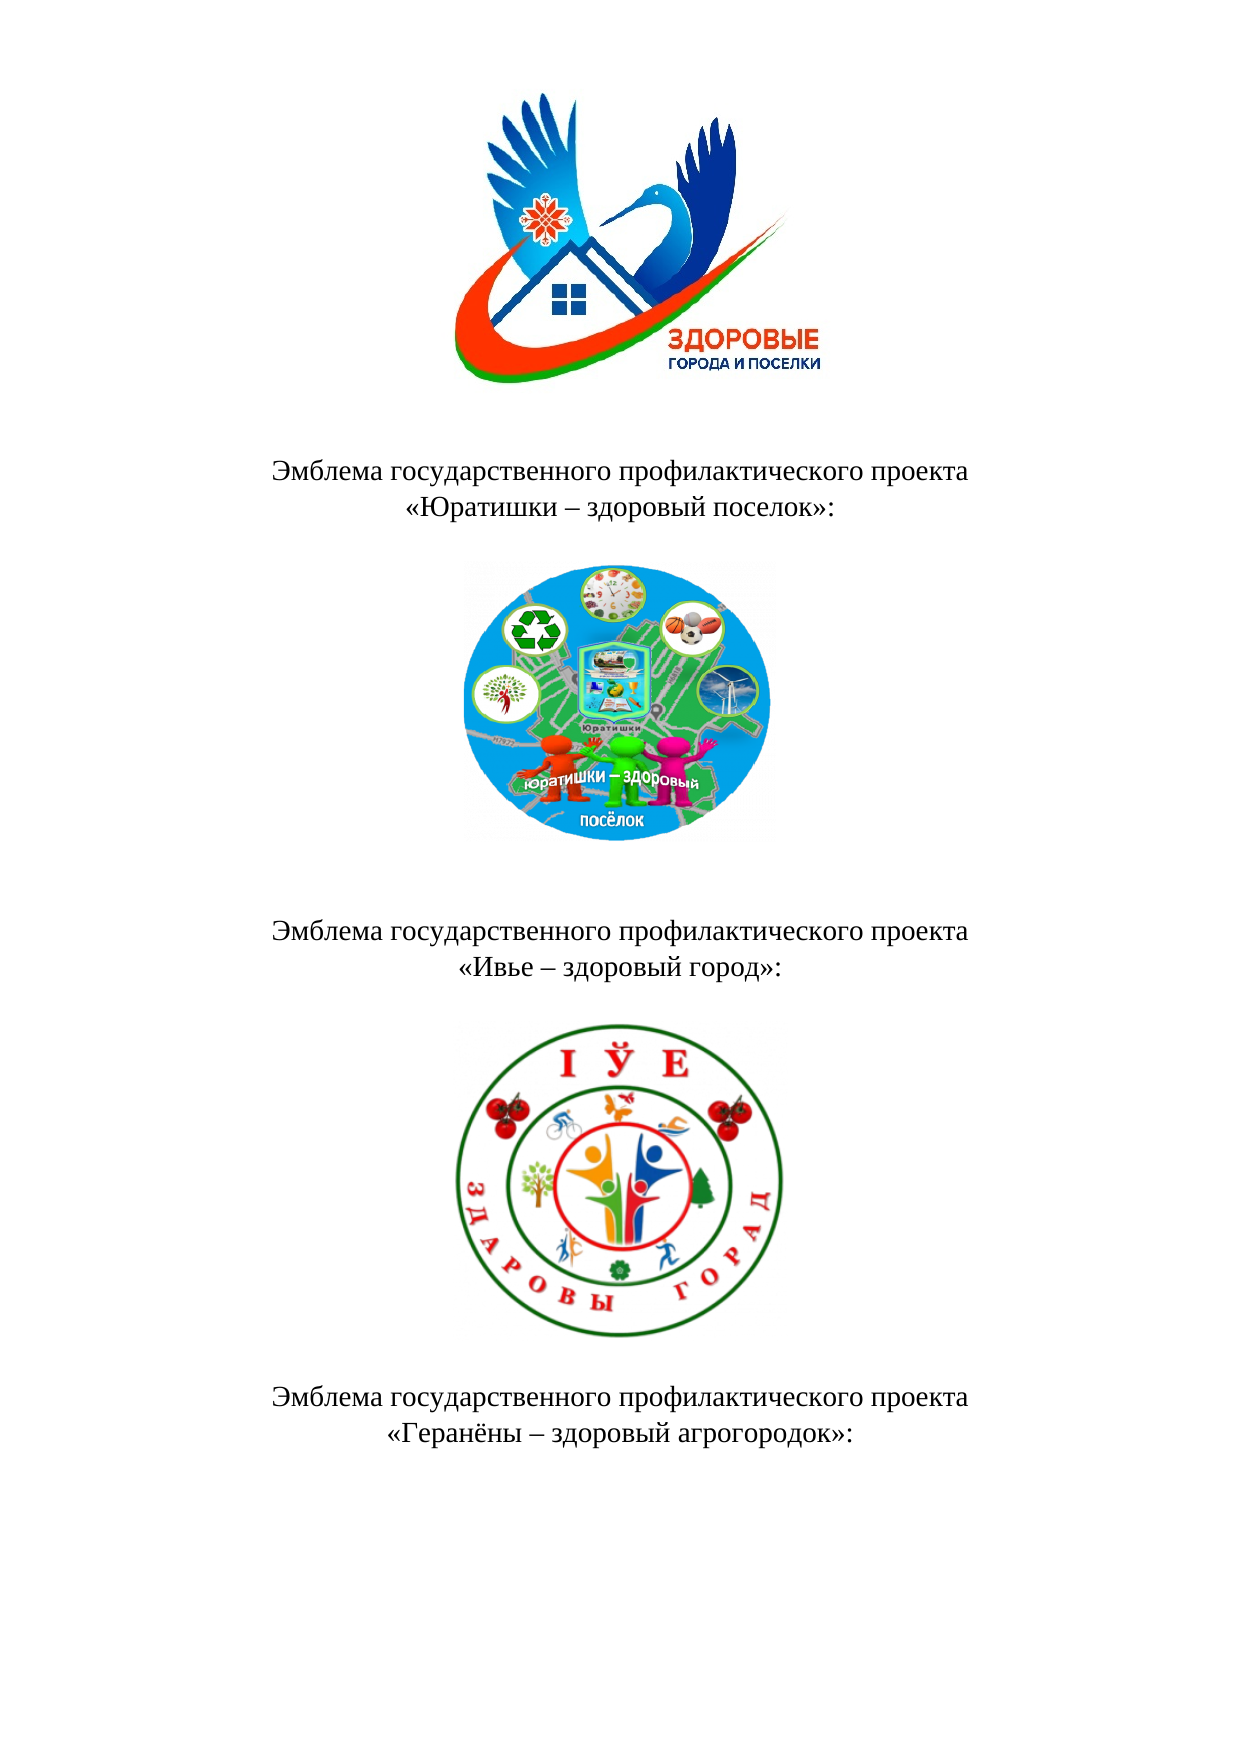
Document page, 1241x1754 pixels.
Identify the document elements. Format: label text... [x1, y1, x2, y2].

picture [463, 561, 777, 842]
text «Геранёны – здоровый агрогородок»: [75, 1415, 1165, 1448]
text Эмблема государственного профилактического проекта [75, 913, 1165, 947]
text Эмблема государственного профилактического проекта [75, 1379, 1165, 1412]
picture [352, 75, 888, 399]
text Эмблема государственного профилактического проекта [75, 453, 1165, 487]
picture [452, 1021, 788, 1341]
text «Юратишки – здоровый поселок»: [75, 489, 1165, 523]
text «Ивье – здоровый город»: [75, 949, 1165, 983]
